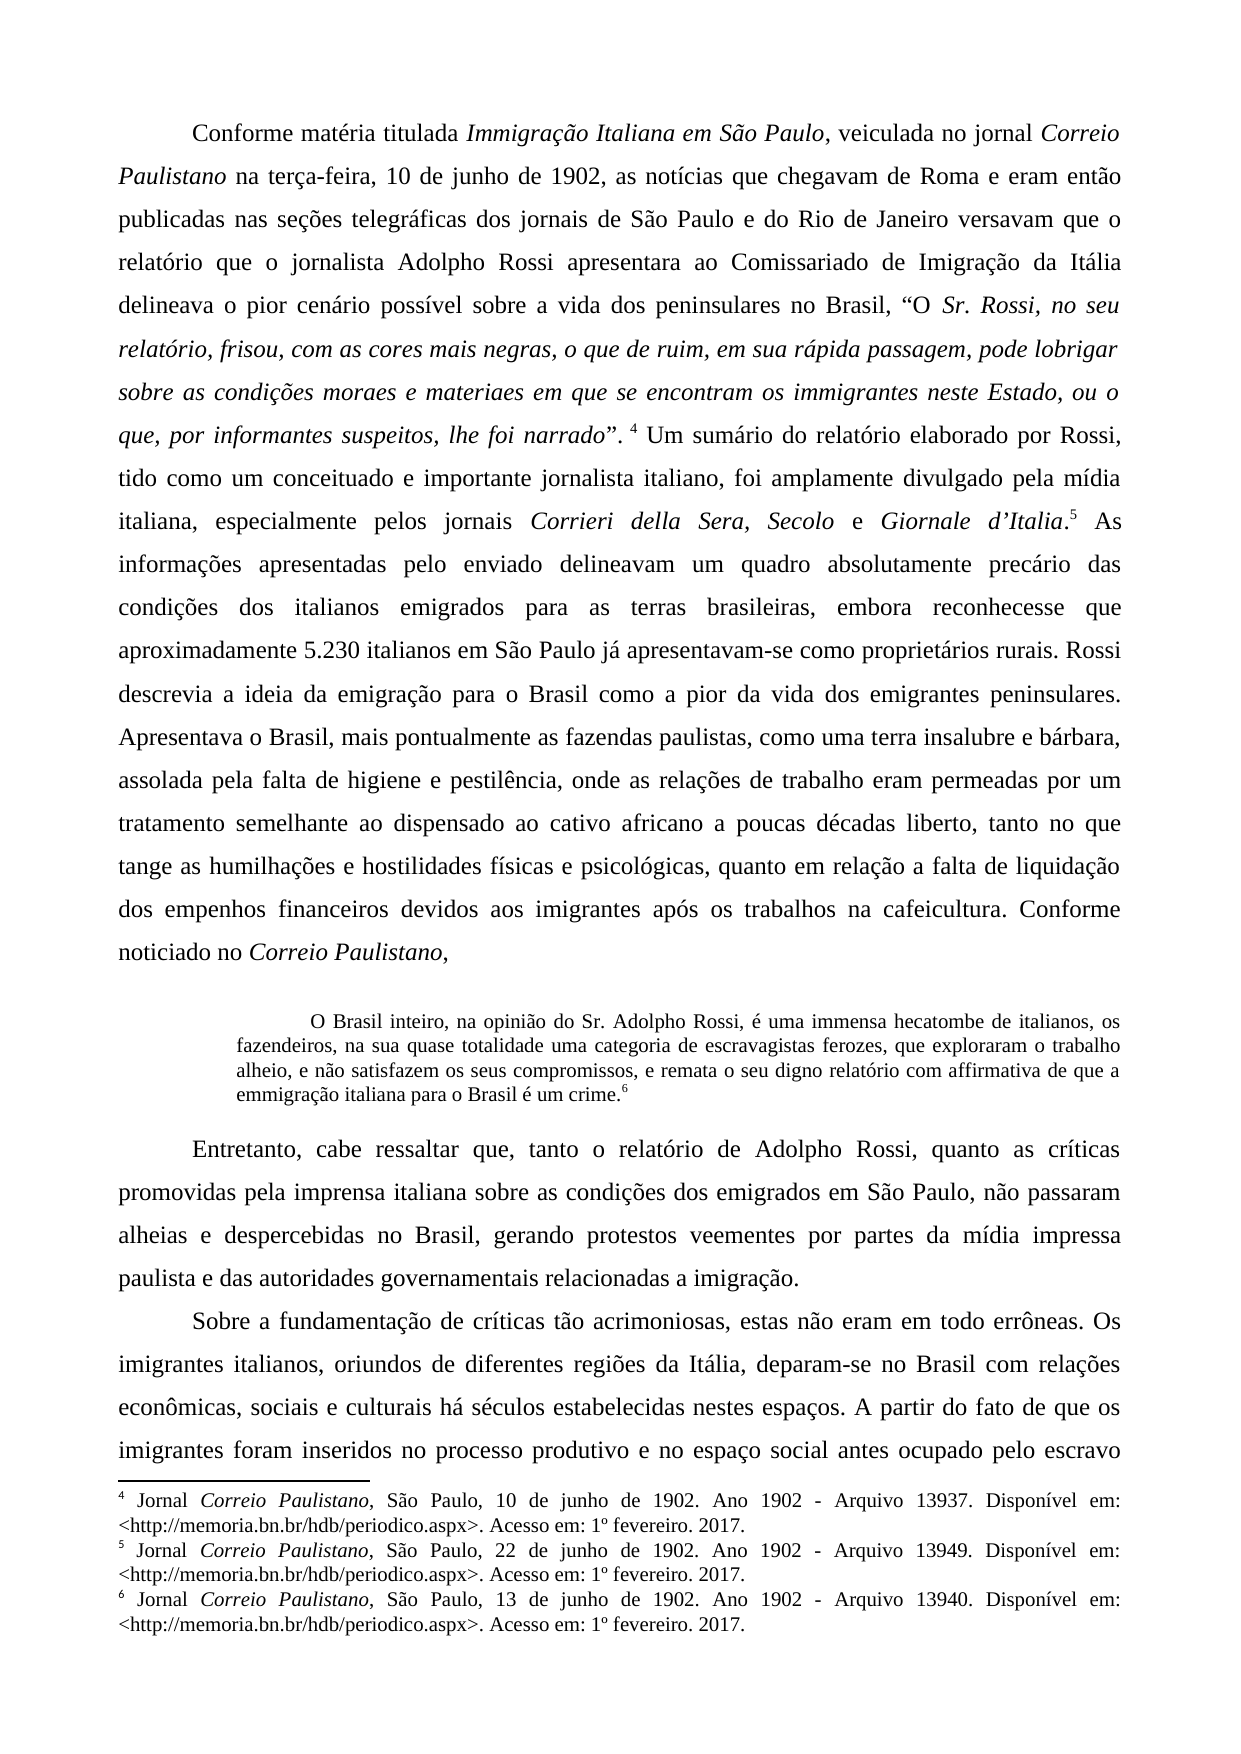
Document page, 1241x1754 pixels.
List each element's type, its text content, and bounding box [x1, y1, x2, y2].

text Conforme matéria titulada Immigração Italiana em São Paulo, veiculada no jornal Correio Paulistano na terça-feira, 10 de junho de 1902, as notícias que chegavam de Roma e eram então publicadas nas seções telegráficas dos jornais de São Paulo e do Rio de Janeiro versavam que o relatório que o jornalista Adolpho Rossi apresentara ao Comissariado de Imigração da Itália delineava o pior cenário possível sobre a vida dos peninsulares no Brasil, “O Sr. Rossi, no seu relatório, frisou, com as cores mais negras, o que de ruim, em sua rápida passagem, pode lobrigar sobre as condições moraes e materiaes em que se encontram os immigrantes neste Estado, ou o que, por informantes suspeitos, lhe foi narrado”. Um sumário do relatório elaborado por Rossi, tido como um conceituado e importante jornalista italiano, foi amplamente divulgado pela mídia italiana, especialmente pelos jornais Corrieri della Sera, Secolo e Giornale d’Italia. As informações apresentadas pelo enviado delineavam um quadro absolutamente precário das condições dos italianos emigrados para as terras brasileiras, embora reconhecesse que aproximadamente 5.230 italianos em São Paulo já apresentavam-se como proprietários rurais. Rossi descrevia a ideia da emigração para o Brasil como a pior da vida dos emigrantes peninsulares. Apresentava o Brasil, mais pontualmente as fazendas paulistas, como uma terra insalubre e bárbara, assolada pela falta de higiene e pestilência, onde as relações de trabalho eram permeadas por um tratamento semelhante ao dispensado ao cativo africano a poucas décadas liberto, tanto no que tange as humilhações e hostilidades físicas e psicológicas, quanto em relação a falta de liquidação dos empenhos financeiros devidos aos imigrantes após os trabalhos na cafeicultura. Conforme noticiado no Correio Paulistano, [118, 118, 1122, 966]
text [118, 1306, 1122, 1464]
text Entretanto, cabe ressaltar que, tanto o relatório de Adolpho Rossi, quanto as críticas promovidas pela imprensa italiana sobre as condições dos emigrados em São Paulo, não passaram alheias e despercebidas no Brasil, gerando protestos veementes por partes da mídia impressa paulista e das autoridades governamentais relacionadas a imigração. [118, 1134, 1122, 1292]
text O Brasil inteiro, na opinião do Sr. Adolpho Rossi, é uma immensa hecatombe de italianos, os fazendeiros, na sua quase totalidade uma categoria de escravagistas ferozes, que exploraram o trabalho alheio, e não satisfazem os seus compromissos, e remata o seu digno relatório com affirmativa de que a emmigração italiana para o Brasil é um crime. [236, 1009, 1122, 1106]
